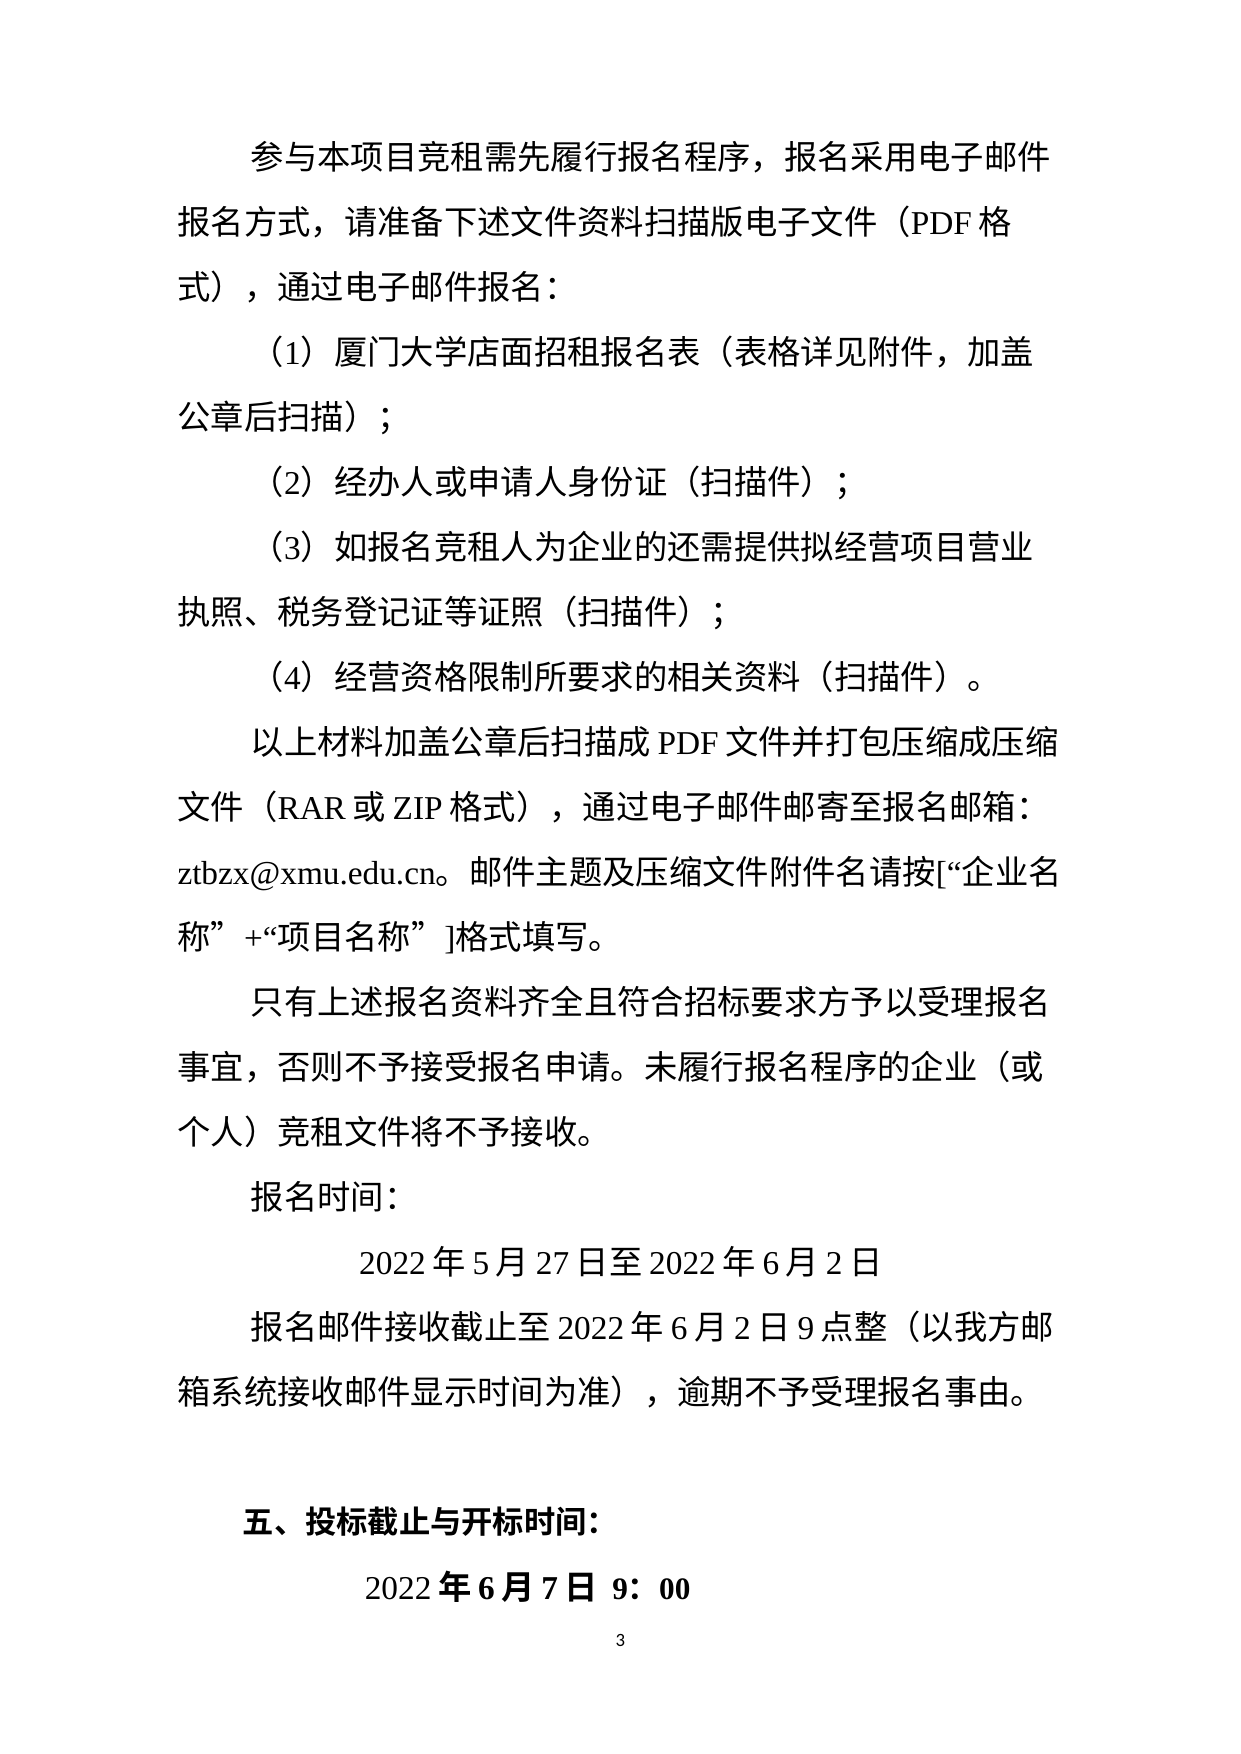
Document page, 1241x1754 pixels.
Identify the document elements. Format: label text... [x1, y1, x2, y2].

text 参与本项目竞租需先履行报名程序，报名采用电子邮件报名方式，请准备下述文件资料扫描版电子文件（PDF格式），通过电子邮件报名： [177, 122, 1063, 317]
text 2022年5月27日至2022年6月2日 [177, 1227, 1063, 1292]
text 报名时间： [177, 1162, 1063, 1227]
text （3）如报名竞租人为企业的还需提供拟经营项目营业执照、税务登记证等证照（扫描件）； [177, 512, 1063, 642]
text 五、投标截止与开标时间： [243, 1487, 1063, 1552]
text 以上材料加盖公章后扫描成PDF文件并打包压缩成压缩文件（RAR或ZIP格式），通过电子邮件邮寄至报名邮箱：ztbzx@xmu.edu.cn。邮件主题及压缩文件附件名请按[“企业名称”+“项目名称”]格式填写。 [177, 707, 1063, 967]
text 报名邮件接收截止至2022年6月2日9点整（以我方邮箱系统接收邮件显示时间为准），逾期不予受理报名事由。 [177, 1292, 1063, 1422]
text （4）经营资格限制所要求的相关资料（扫描件）。 [177, 642, 1063, 707]
text （1）厦门大学店面招租报名表（表格详见附件，加盖公章后扫描）； [177, 317, 1063, 447]
text 只有上述报名资料齐全且符合招标要求方予以受理报名事宜，否则不予接受报名申请。未履行报名程序的企业（或个人）竞租文件将不予接收。 [177, 967, 1063, 1162]
text （2）经办人或申请人身份证（扫描件）； [177, 447, 1063, 512]
text 2022年6月7日 9：00 [264, 1552, 1063, 1617]
